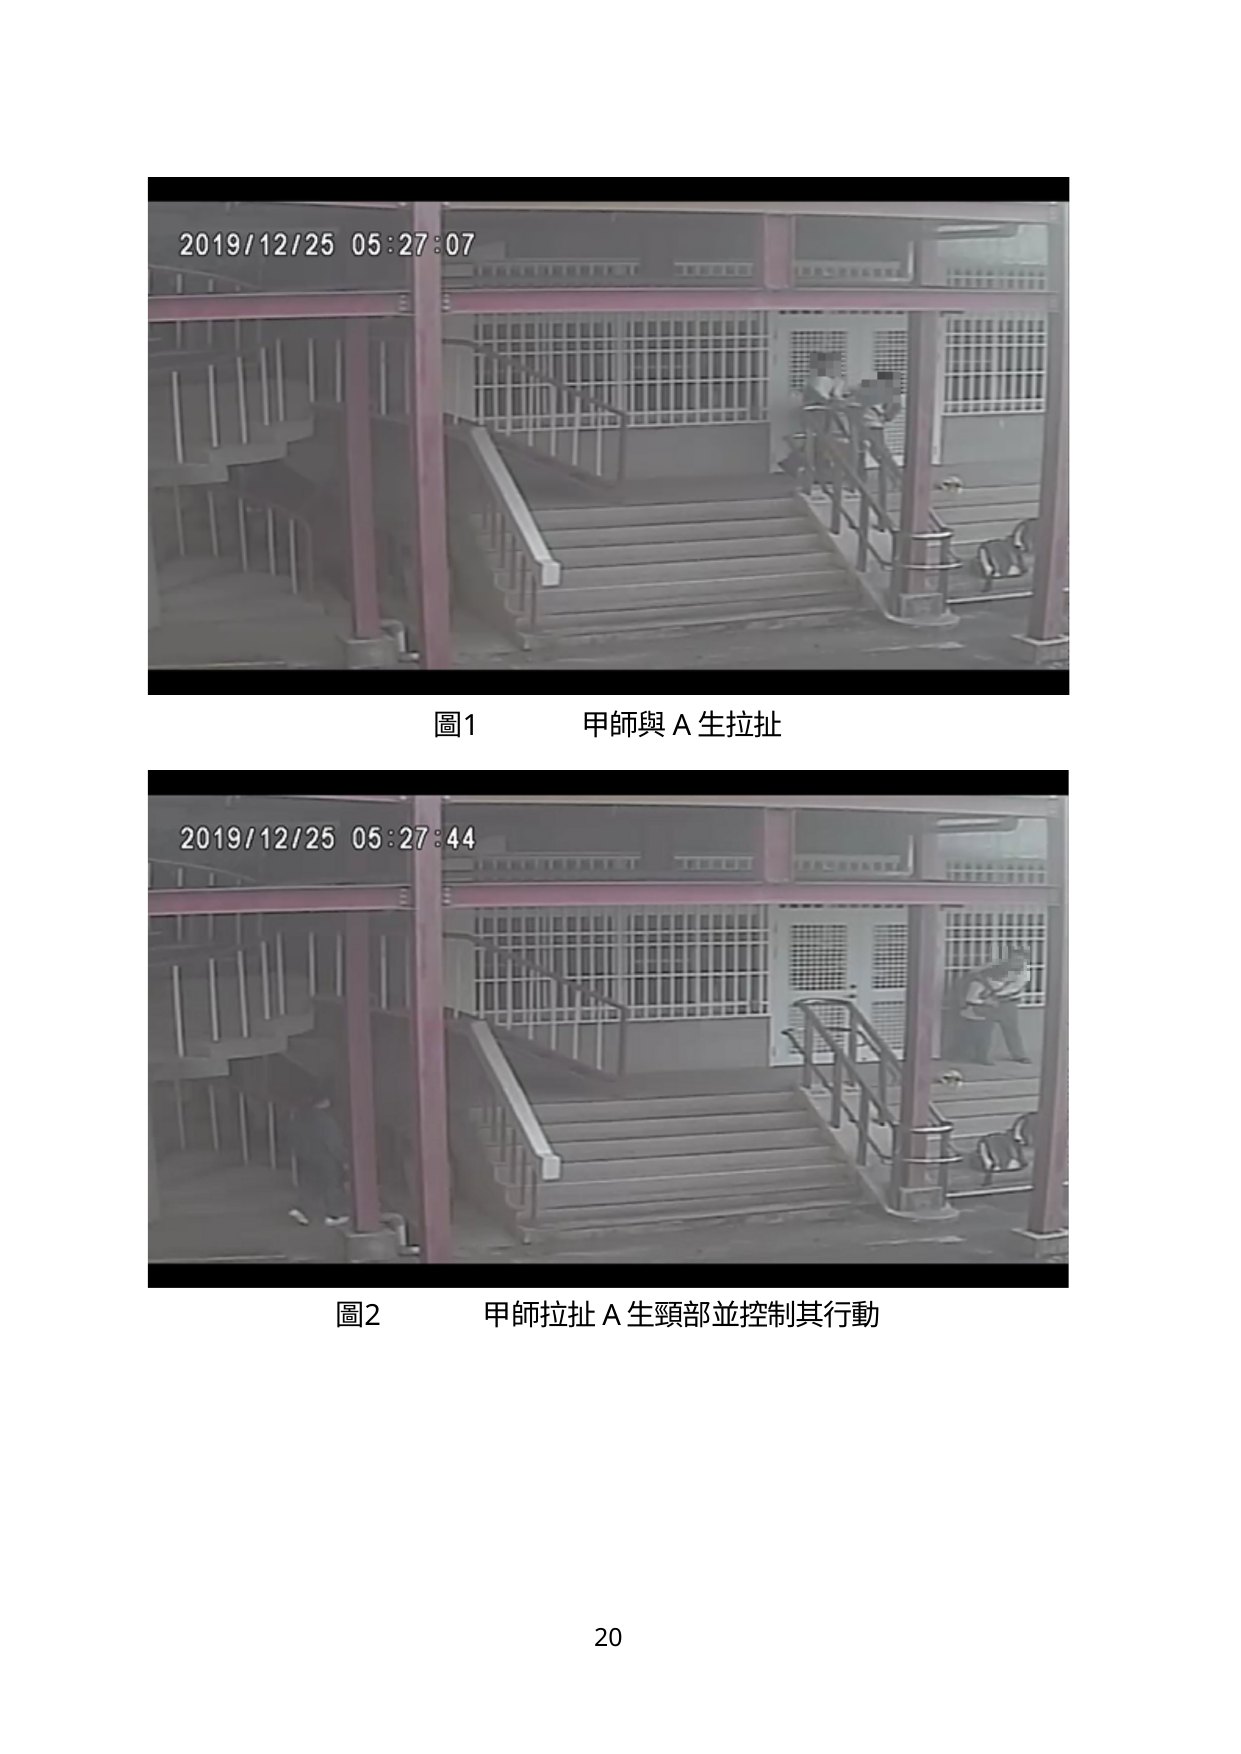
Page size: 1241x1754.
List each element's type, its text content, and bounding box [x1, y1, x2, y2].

text 甲師拉扯A生頸部並控制其行動 [148, 1295, 1069, 1333]
list 甲師與A生拉扯 [148, 705, 1069, 742]
picture [147, 770, 1069, 1288]
picture [147, 177, 1070, 695]
